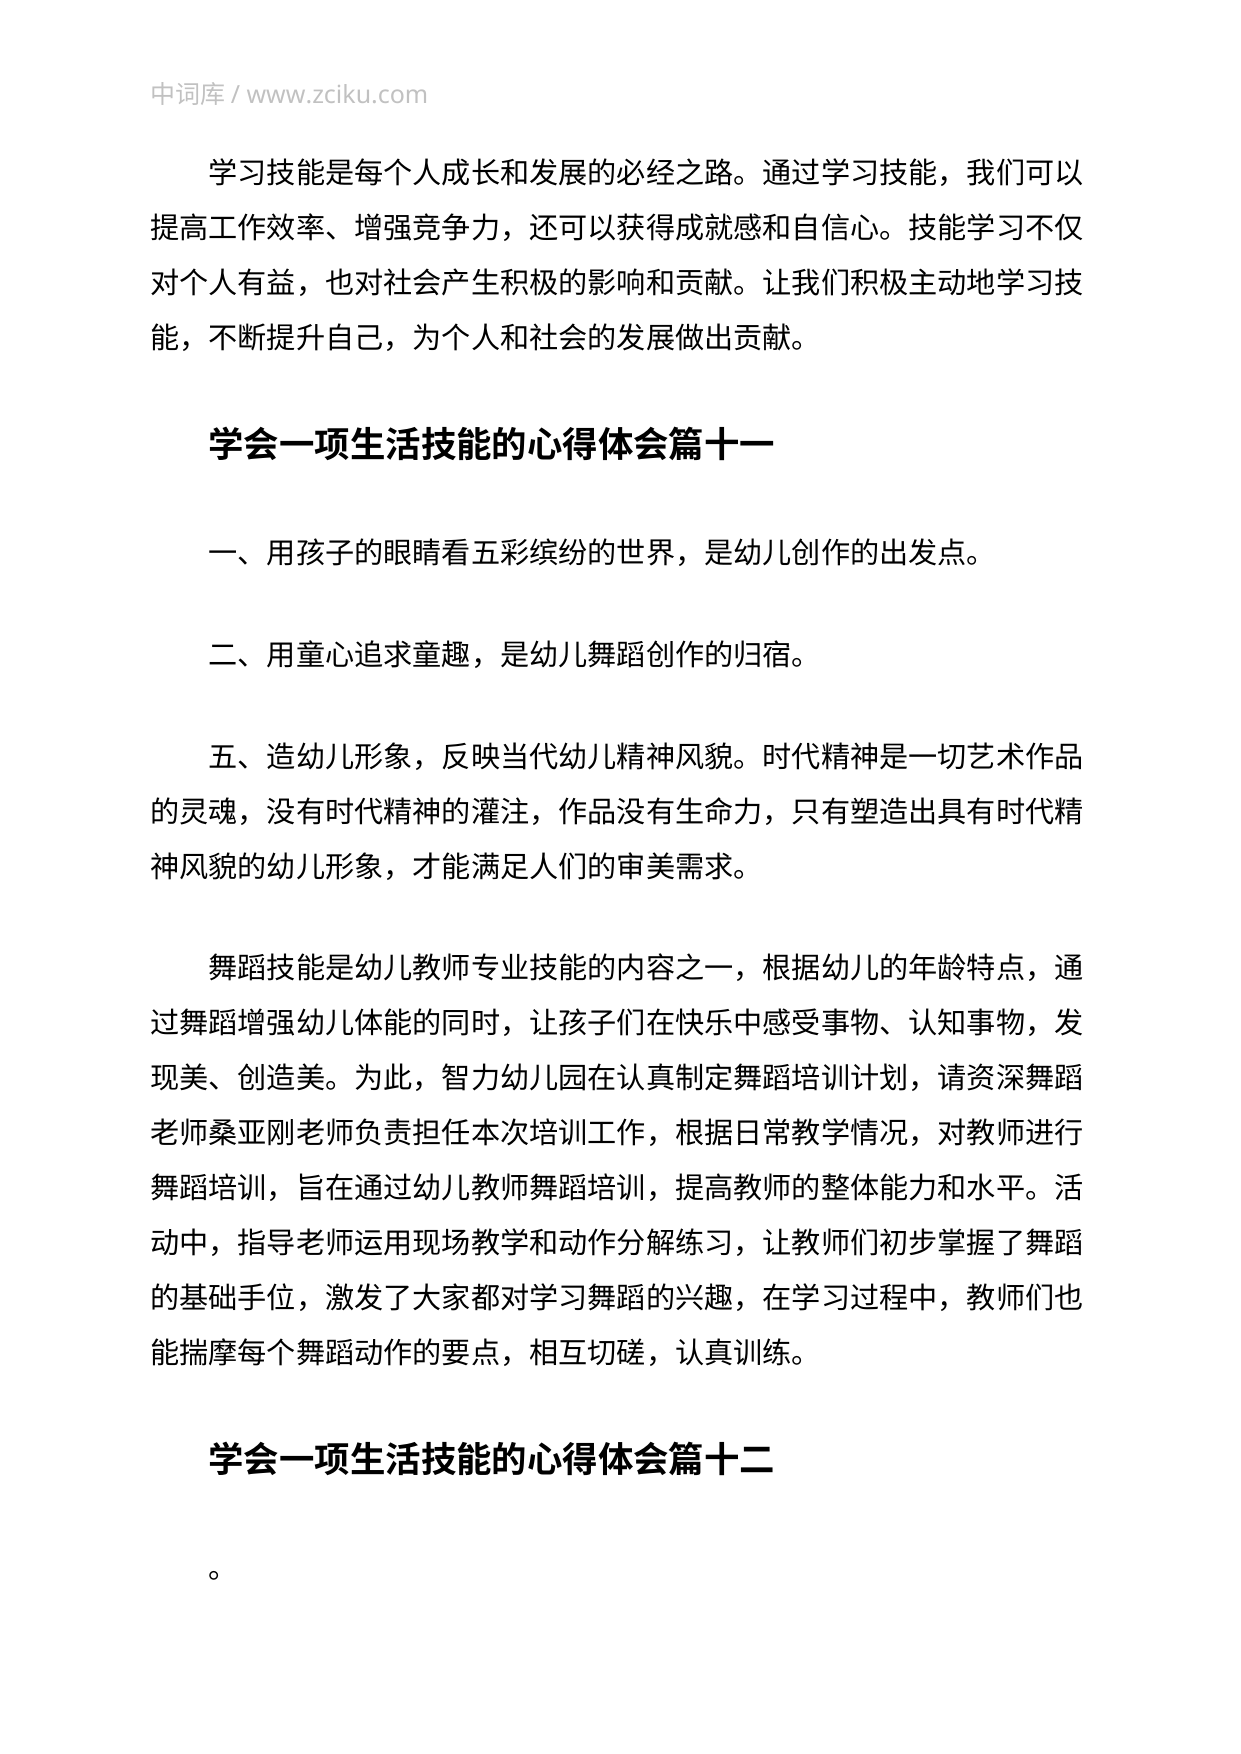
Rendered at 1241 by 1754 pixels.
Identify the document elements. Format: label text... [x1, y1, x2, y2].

text 。 [150, 1544, 1090, 1587]
text 二、用童心追求童趣，是幼儿舞蹈创作的归宿。 [150, 632, 1090, 674]
text 五、造幼儿形象，反映当代幼儿精神风貌。时代精神是一切艺术作品的灵魂，没有时代精神的灌注，作品没有生命力，只有塑造出具有时代精神风貌的幼儿形象，才能满足人们的审美需求。 [150, 733, 1090, 886]
text 学会一项生活技能的心得体会篇十二 [150, 1431, 1090, 1482]
text 一、用孩子的眼睛看五彩缤纷的世界，是幼儿创作的出发点。 [150, 530, 1090, 572]
text 学会一项生活技能的心得体会篇十一 [150, 416, 1090, 468]
text 学习技能是每个人成长和发展的必经之路。通过学习技能，我们可以提高工作效率、增强竞争力，还可以获得成就感和自信心。技能学习不仅对个人有益，也对社会产生积极的影响和贡献。让我们积极主动地学习技能，不断提升自己，为个人和社会的发展做出贡献。 [150, 150, 1090, 357]
text 舞蹈技能是幼儿教师专业技能的内容之一，根据幼儿的年龄特点，通过舞蹈增强幼儿体能的同时，让孩子们在快乐中感受事物、认知事物，发现美、创造美。为此，智力幼儿园在认真制定舞蹈培训计划，请资深舞蹈老师桑亚刚老师负责担任本次培训工作，根据日常教学情况，对教师进行舞蹈培训，旨在通过幼儿教师舞蹈培训，提高教师的整体能力和水平。活动中，指导老师运用现场教学和动作分解练习，让教师们初步掌握了舞蹈的基础手位，激发了大家都对学习舞蹈的兴趣，在学习过程中，教师们也能揣摩每个舞蹈动作的要点，相互切磋，认真训练。 [150, 945, 1090, 1372]
